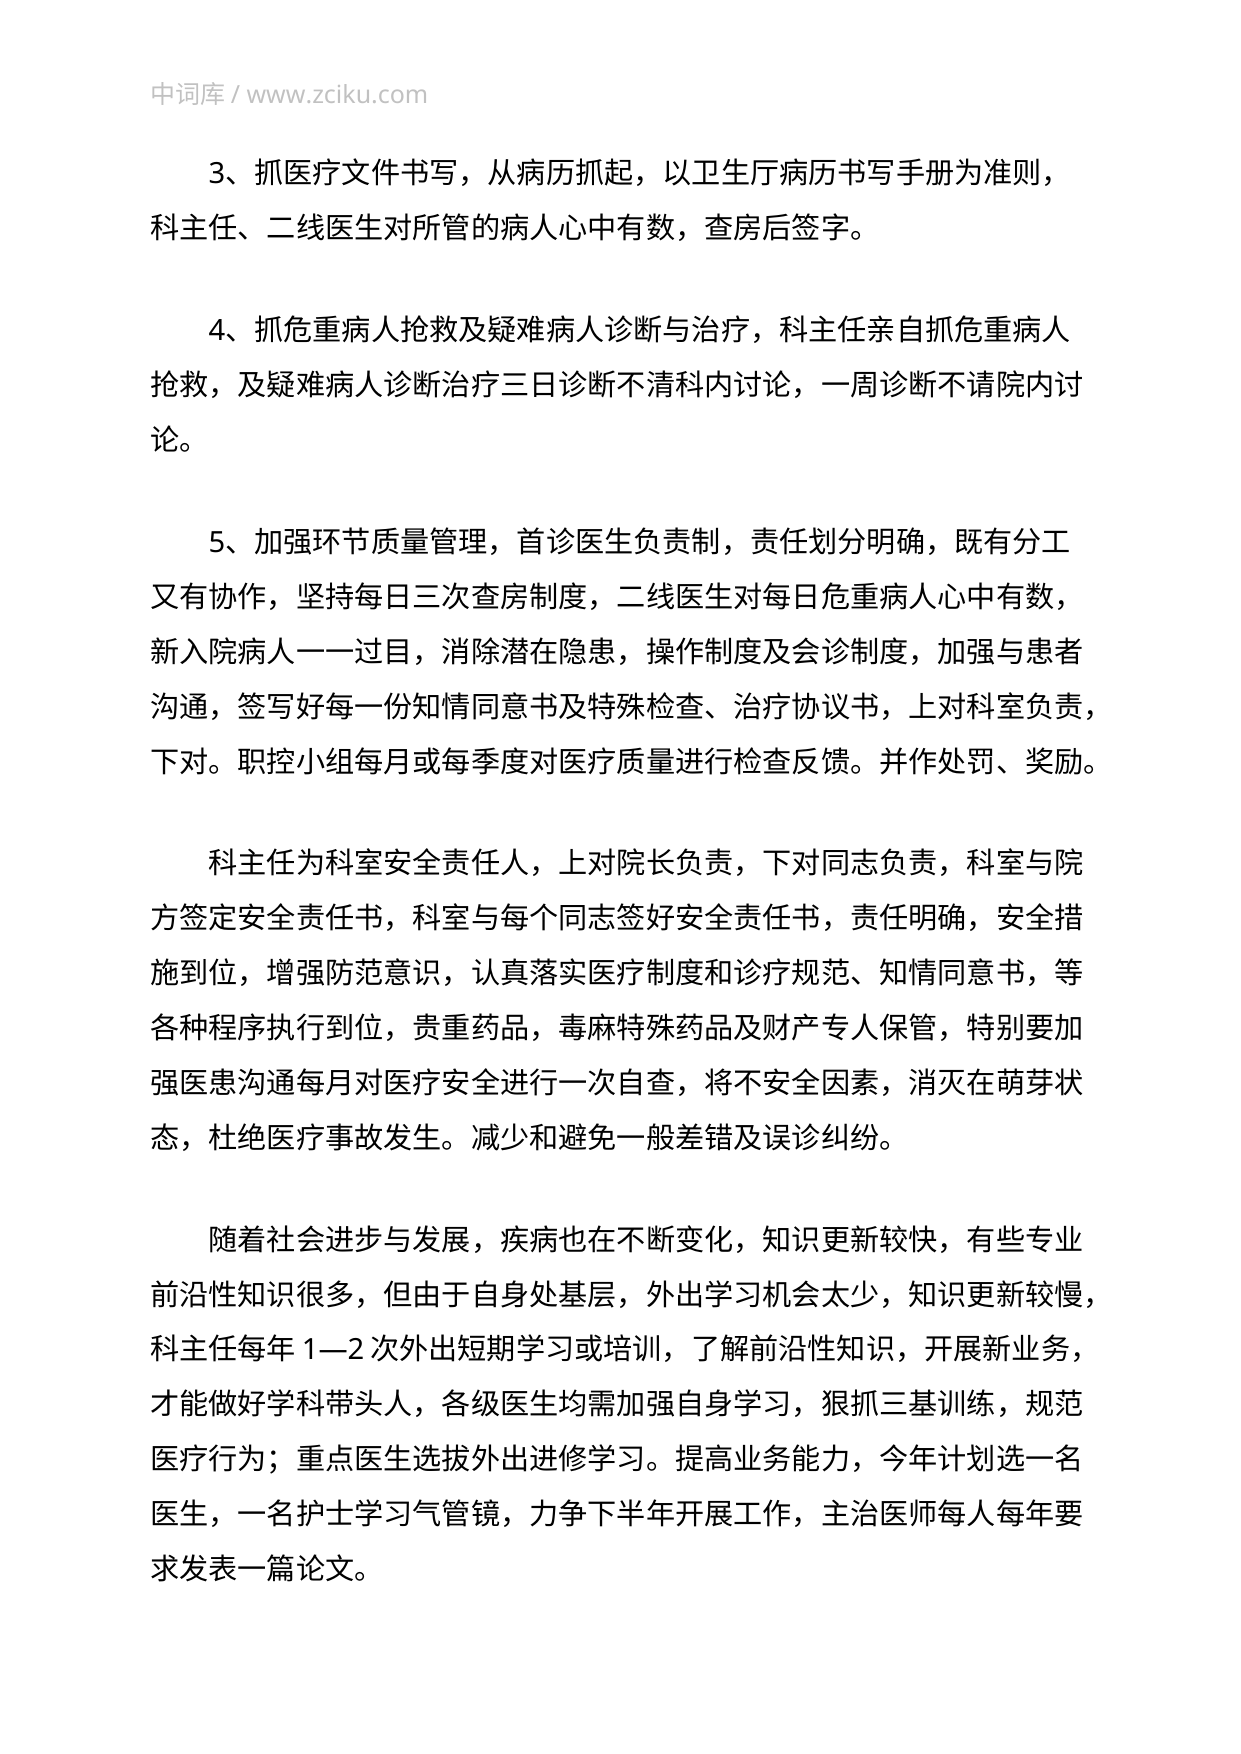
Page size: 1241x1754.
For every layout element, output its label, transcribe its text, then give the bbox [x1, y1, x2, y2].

text 随着社会进步与发展，疾病也在不断变化，知识更新较快，有些专业前沿性知识很多，但由于自身处基层，外出学习机会太少，知识更新较慢，科主任每年1—2次外出短期学习或培训，了解前沿性知识，开展新业务，才能做好学科带头人，各级医生均需加强自身学习，狠抓三基训练，规范医疗行为；重点医生选拔外出进修学习。提高业务能力，今年计划选一名医生，一名护士学习气管镜，力争下半年开展工作，主治医师每人每年要求发表一篇论文。 [150, 1216, 1090, 1588]
text 4、抓危重病人抢救及疑难病人诊断与治疗，科主任亲自抓危重病人抢救，及疑难病人诊断治疗三日诊断不清科内讨论，一周诊断不请院内讨论。 [150, 307, 1090, 459]
text 科主任为科室安全责任人，上对院长负责，下对同志负责，科室与院方签定安全责任书，科室与每个同志签好安全责任书，责任明确，安全措施到位，增强防范意识，认真落实医疗制度和诊疗规范、知情同意书，等各种程序执行到位，贵重药品，毒麻特殊药品及财产专人保管，特别要加强医患沟通每月对医疗安全进行一次自查，将不安全因素，消灭在萌芽状态，杜绝医疗事故发生。减少和避免一般差错及误诊纠纷。 [150, 840, 1090, 1157]
text 3、抓医疗文件书写，从病历抓起，以卫生厅病历书写手册为准则，科主任、二线医生对所管的病人心中有数，查房后签字。 [150, 150, 1090, 247]
text 5、加强环节质量管理，首诊医生负责制，责任划分明确，既有分工又有协作，坚持每日三次查房制度，二线医生对每日危重病人心中有数，新入院病人一一过目，消除潜在隐患，操作制度及会诊制度，加强与患者沟通，签写好每一份知情同意书及特殊检查、治疗协议书，上对科室负责，下对。职控小组每月或每季度对医疗质量进行检查反馈。并作处罚、奖励。 [150, 518, 1090, 780]
